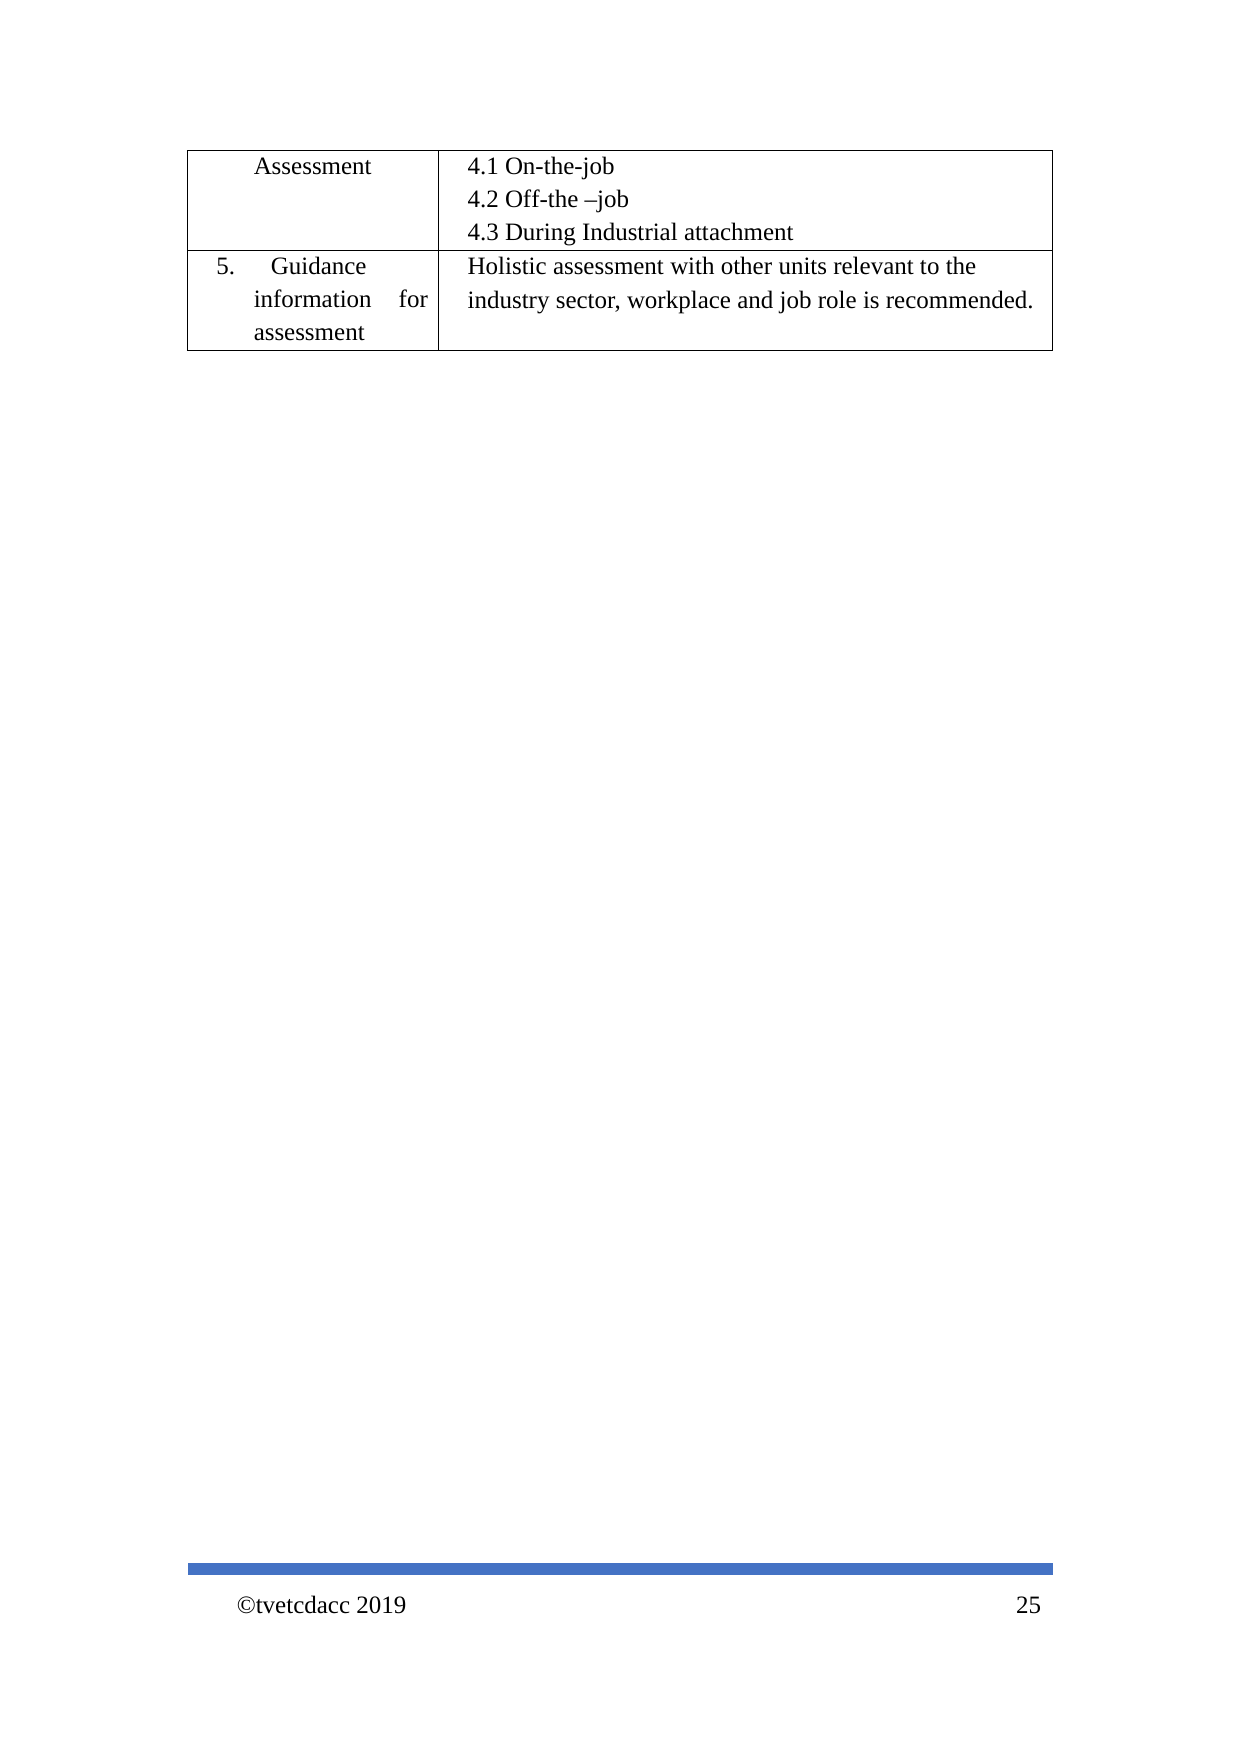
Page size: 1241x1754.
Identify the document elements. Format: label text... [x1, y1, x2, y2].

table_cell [188, 151, 438, 250]
table_cell Holistic assessment with other units relevant to the industry sector, workplace and job role is recommended. [439, 251, 1052, 350]
table_cell Guidance information for assessment [188, 251, 438, 350]
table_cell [439, 151, 1052, 250]
